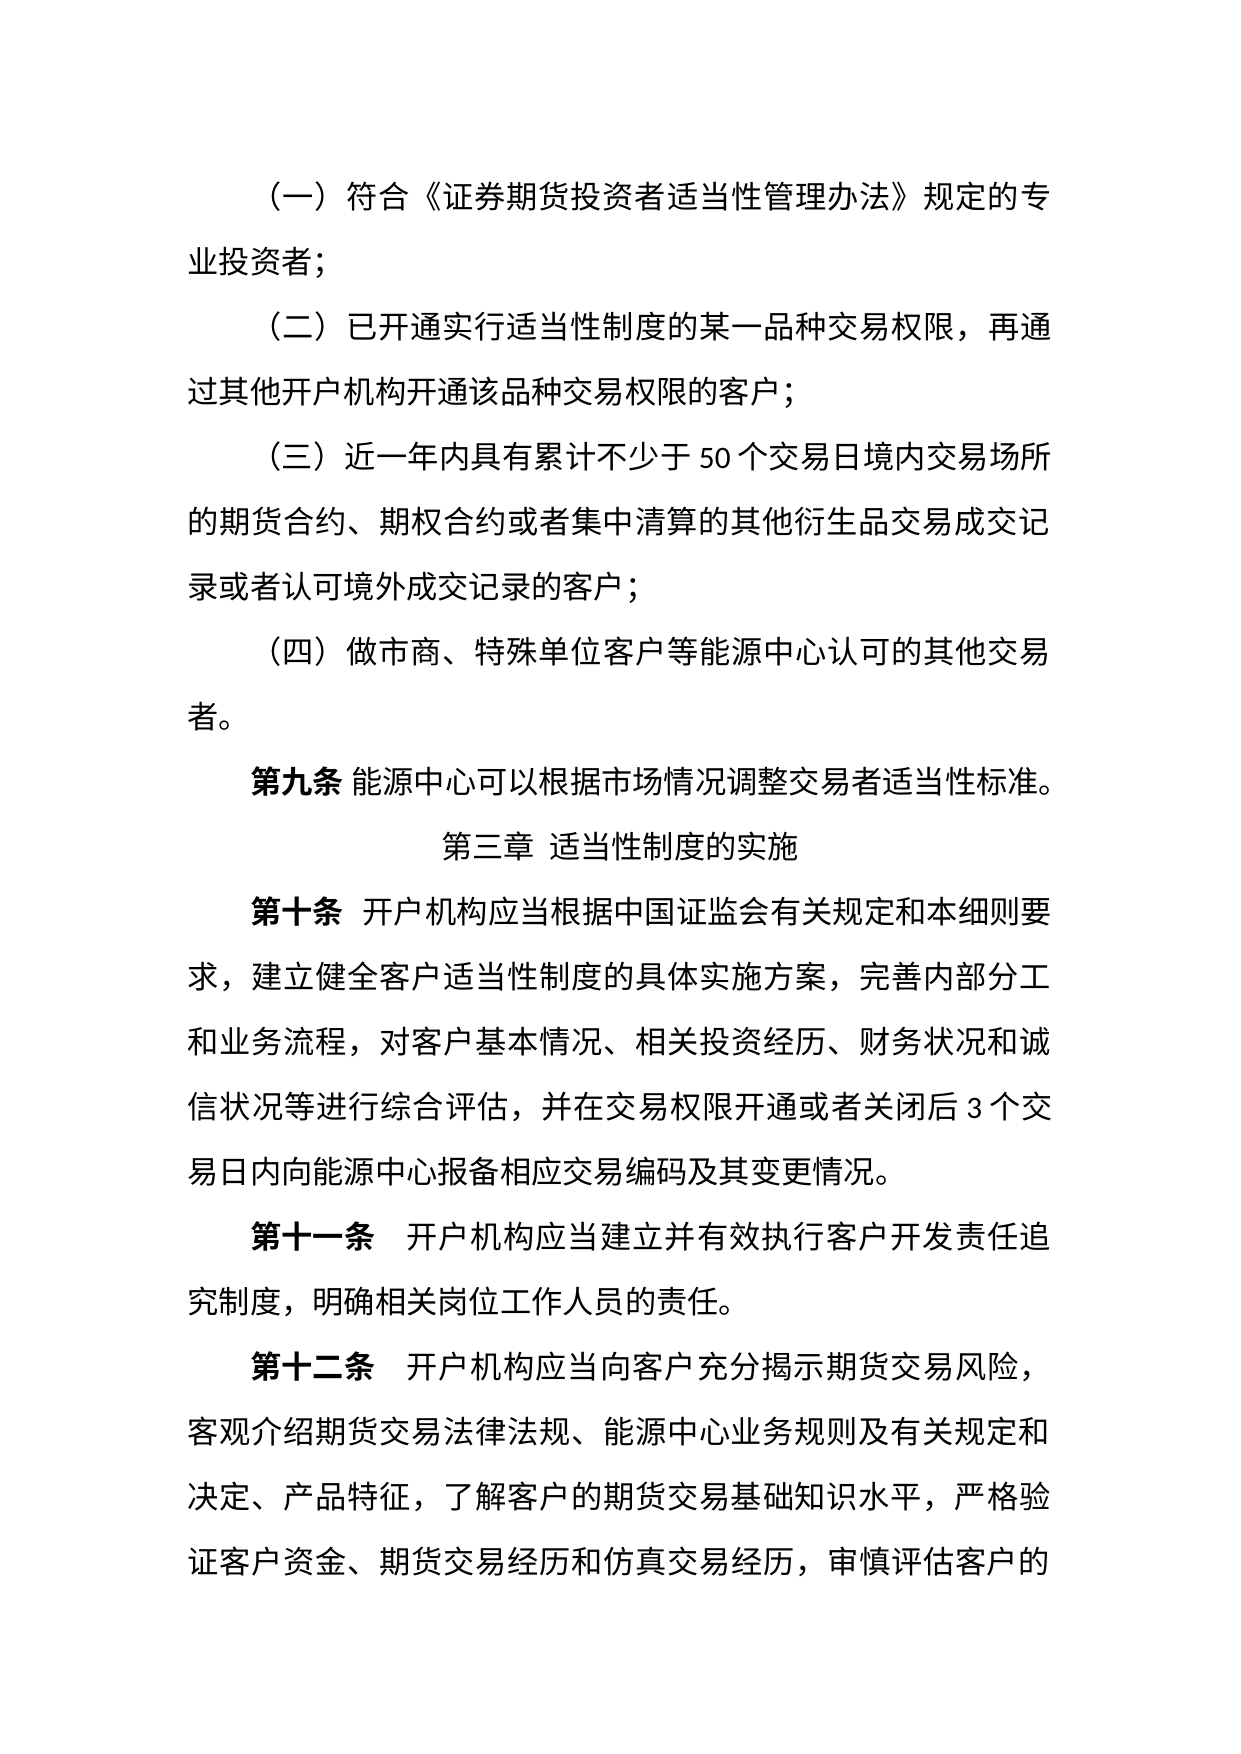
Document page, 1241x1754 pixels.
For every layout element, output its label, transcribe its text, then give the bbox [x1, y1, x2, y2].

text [187, 1332, 1053, 1592]
text （四）做市商、特殊单位客户等能源中心认可的其他交易者。 [187, 617, 1053, 747]
text （一）符合《证券期货投资者适当性管理办法》规定的专业投资者； [187, 162, 1053, 292]
text 第十一条 开户机构应当建立并有效执行客户开发责任追究制度，明确相关岗位工作人员的责任。 [187, 1202, 1053, 1332]
text 第三章 适当性制度的实施 [187, 812, 1053, 877]
text （二）已开通实行适当性制度的某一品种交易权限，再通过其他开户机构开通该品种交易权限的客户； [187, 292, 1053, 422]
text （三）近一年内具有累计不少于50个交易日境内交易场所的期货合约、期权合约或者集中清算的其他衍生品交易成交记录或者认可境外成交记录的客户； [187, 422, 1053, 617]
text 第十条 开户机构应当根据中国证监会有关规定和本细则要求，建立健全客户适当性制度的具体实施方案，完善内部分工和业务流程，对客户基本情况、相关投资经历、财务状况和诚信状况等进行综合评估，并在交易权限开通或者关闭后3个交易日内向能源中心报备相应交易编码及其变更情况。 [187, 877, 1053, 1202]
text 第九条 能源中心可以根据市场情况调整交易者适当性标准。 [187, 747, 1053, 812]
